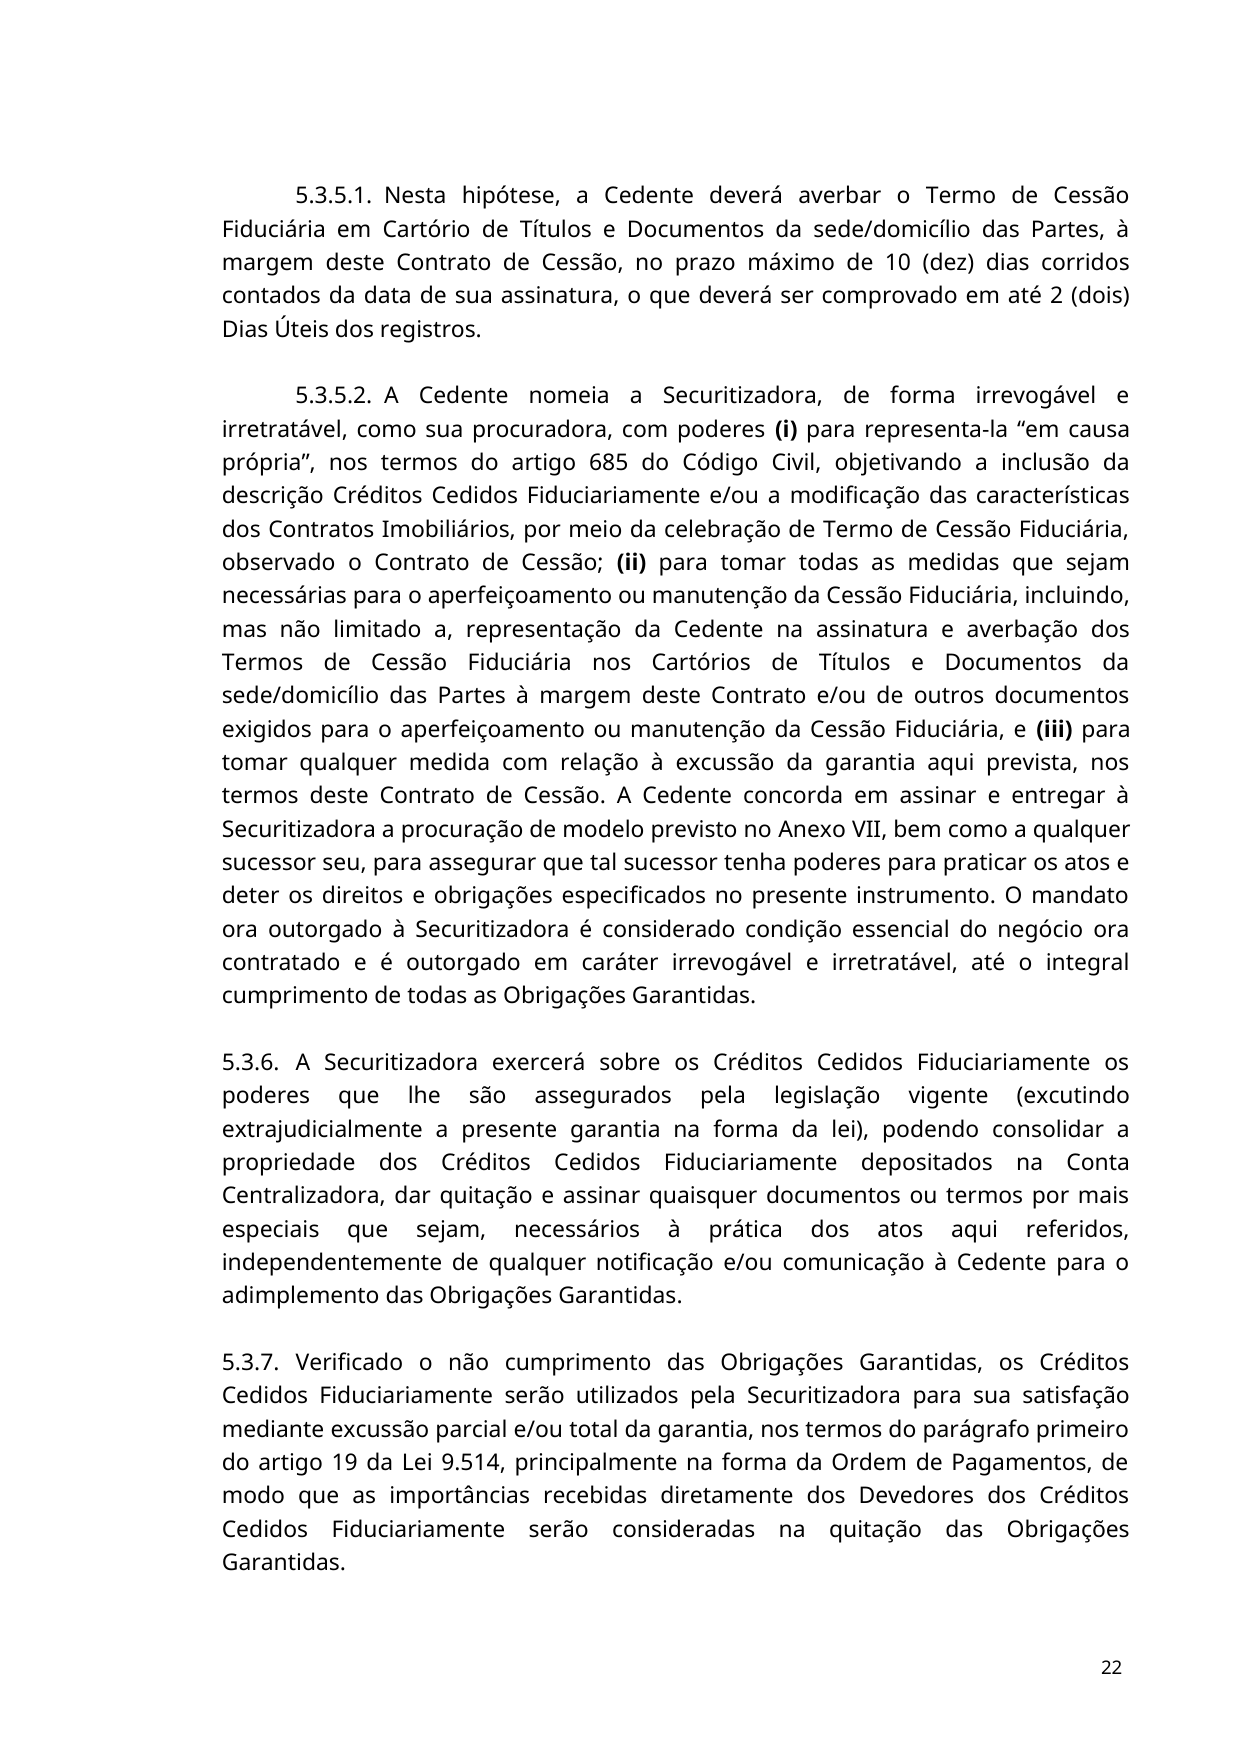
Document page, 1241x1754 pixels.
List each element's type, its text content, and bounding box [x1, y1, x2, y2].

text 5.3.6. A Securitizadora exercerá sobre os Créditos Cedidos Fiduciariamente os poderes que lhe são assegurados pela legislação vigente (excutindo extrajudicialmente a presente garantia na forma da lei), podendo consolidar a propriedade dos Créditos Cedidos Fiduciariamente depositados na Conta Centralizadora, dar quitação e assinar quaisquer documentos ou termos por mais especiais que sejam, necessários à prática dos atos aqui referidos, independentemente de qualquer notificação e/ou comunicação à Cedente para o adimplemento das Obrigações Garantidas. [222, 1044, 1131, 1311]
text 5.3.5.1. Nesta hipótese, a Cedente deverá averbar o Termo de Cessão Fiduciária em Cartório de Títulos e Documentos da sede/domicílio das Partes, à margem deste Contrato de Cessão, no prazo máximo de 10 (dez) dias corridos contados da data de sua assinatura, o que deverá ser comprovado em até 2 (dois) Dias Úteis dos registros. [222, 177, 1131, 344]
text 5.3.5.2. A Cedente nomeia a Securitizadora, de forma irrevogável e irretratável, como sua procuradora, com poderes (i) para representa-la “em causa própria”, nos termos do artigo 685 do Código Civil, objetivando a inclusão da descrição Créditos Cedidos Fiduciariamente e/ou a modificação das características dos Contratos Imobiliários, por meio da celebração de Termo de Cessão Fiduciária, observado o Contrato de Cessão; (ii) para tomar todas as medidas que sejam necessárias para o aperfeiçoamento ou manutenção da Cessão Fiduciária, incluindo, mas não limitado a, representação da Cedente na assinatura e averbação dos Termos de Cessão Fiduciária nos Cartórios de Títulos e Documentos da sede/domicílio das Partes à margem deste Contrato e/ou de outros documentos exigidos para o aperfeiçoamento ou manutenção da Cessão Fiduciária, e (iii) para tomar qualquer medida com relação à excussão da garantia aqui prevista, nos termos deste Contrato de Cessão. A Cedente concorda em assinar e entregar à Securitizadora a procuração de modelo previsto no Anexo VII, bem como a qualquer sucessor seu, para assegurar que tal sucessor tenha poderes para praticar os atos e deter os direitos e obrigações especificados no presente instrumento. O mandato ora outorgado à Securitizadora é considerado condição essencial do negócio ora contratado e é outorgado em caráter irrevogável e irretratável, até o integral cumprimento de todas as Obrigações Garantidas. [222, 377, 1131, 1011]
text 5.3.7. Verificado o não cumprimento das Obrigações Garantidas, os Créditos Cedidos Fiduciariamente serão utilizados pela Securitizadora para sua satisfação mediante excussão parcial e/ou total da garantia, nos termos do parágrafo primeiro do artigo 19 da Lei 9.514, principalmente na forma da Ordem de Pagamentos, de modo que as importâncias recebidas diretamente dos Devedores dos Créditos Cedidos Fiduciariamente serão consideradas na quitação das Obrigações Garantidas. [222, 1344, 1131, 1577]
